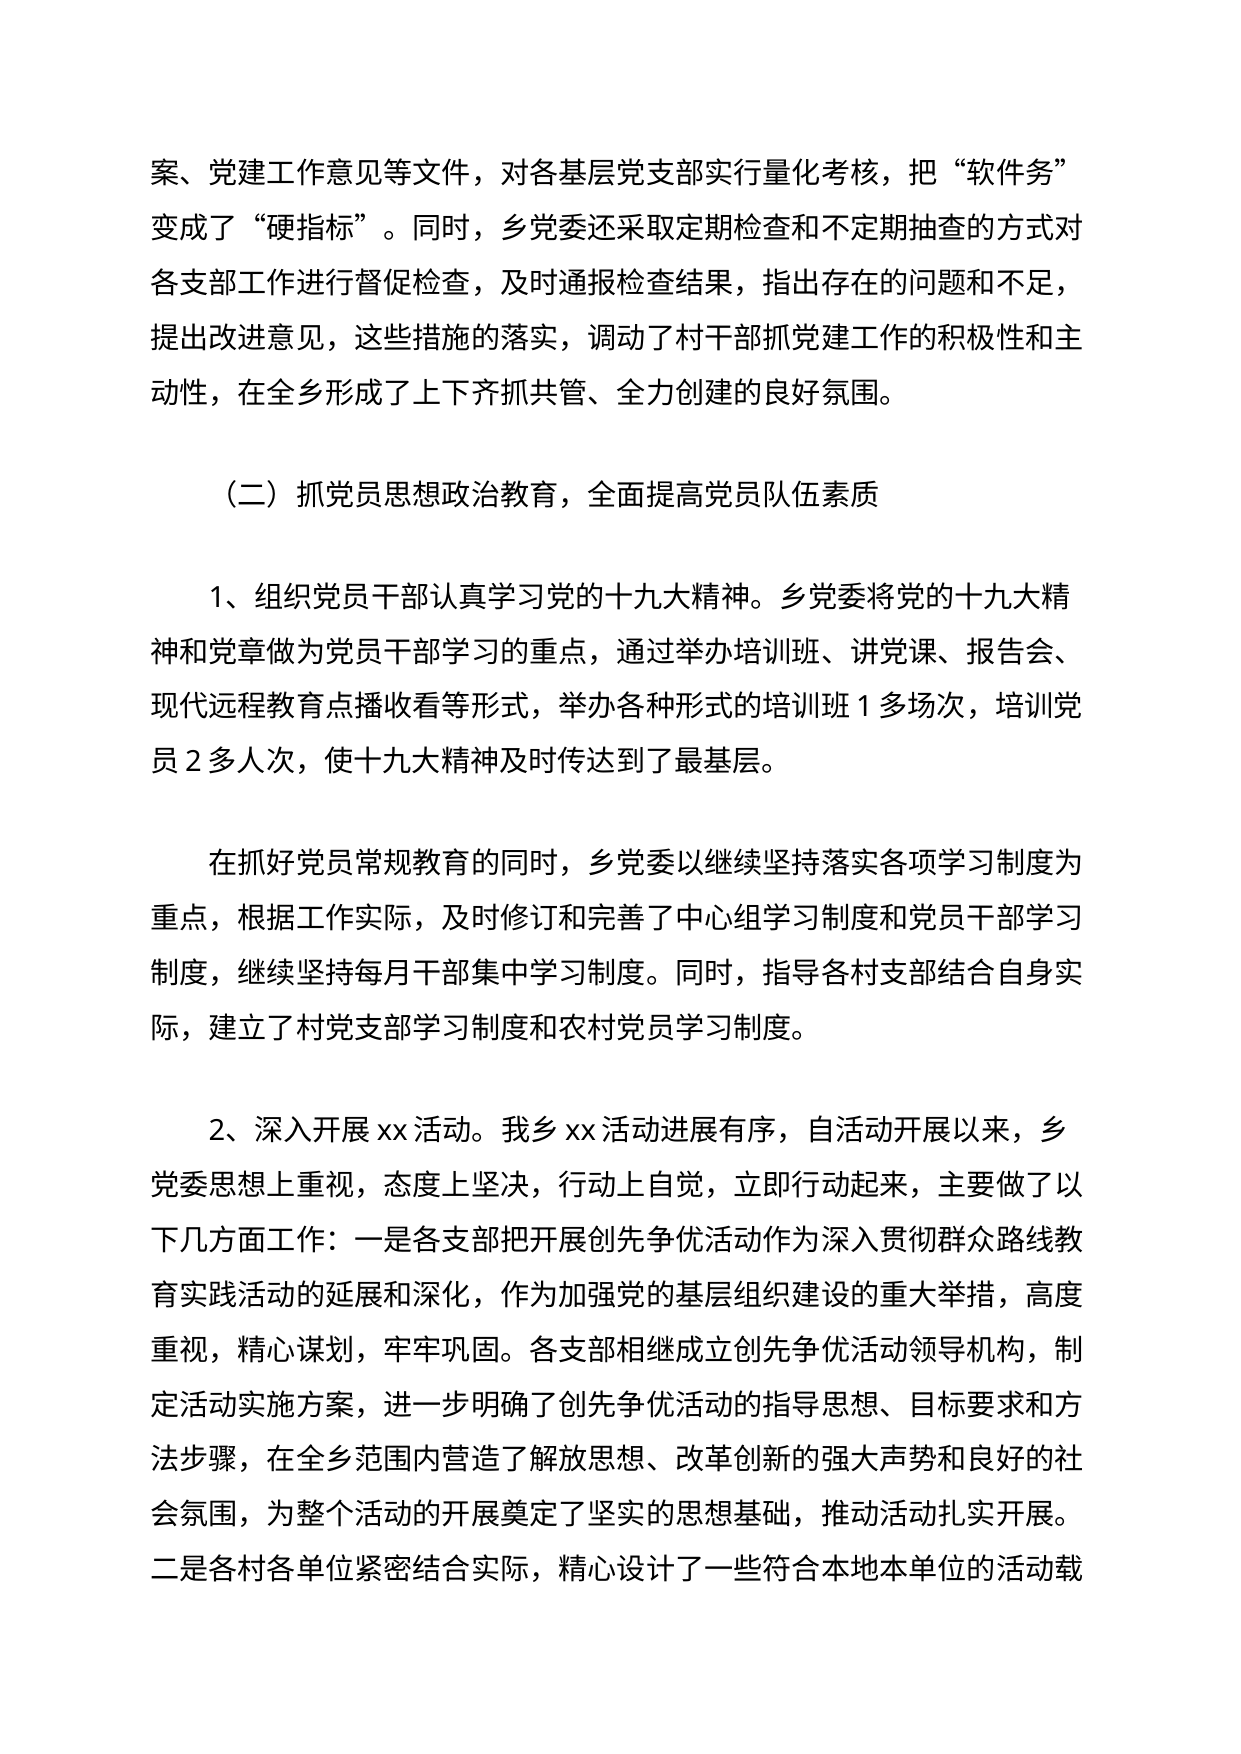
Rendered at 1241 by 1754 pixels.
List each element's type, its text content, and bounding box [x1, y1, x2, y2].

text （二）抓党员思想政治教育，全面提高党员队伍素质 [150, 471, 1090, 514]
text 1、组织党员干部认真学习党的十九大精神。乡党委将党的十九大精神和党章做为党员干部学习的重点，通过举办培训班、讲党课、报告会、现代远程教育点播收看等形式，举办各种形式的培训班1多场次，培训党员2多人次，使十九大精神及时传达到了最基层。 [150, 573, 1090, 780]
text 在抓好党员常规教育的同时，乡党委以继续坚持落实各项学习制度为重点，根据工作实际，及时修订和完善了中心组学习制度和党员干部学习制度，继续坚持每月干部集中学习制度。同时，指导各村支部结合自身实际，建立了村党支部学习制度和农村党员学习制度。 [150, 840, 1090, 1047]
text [150, 150, 1090, 412]
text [150, 1106, 1090, 1588]
